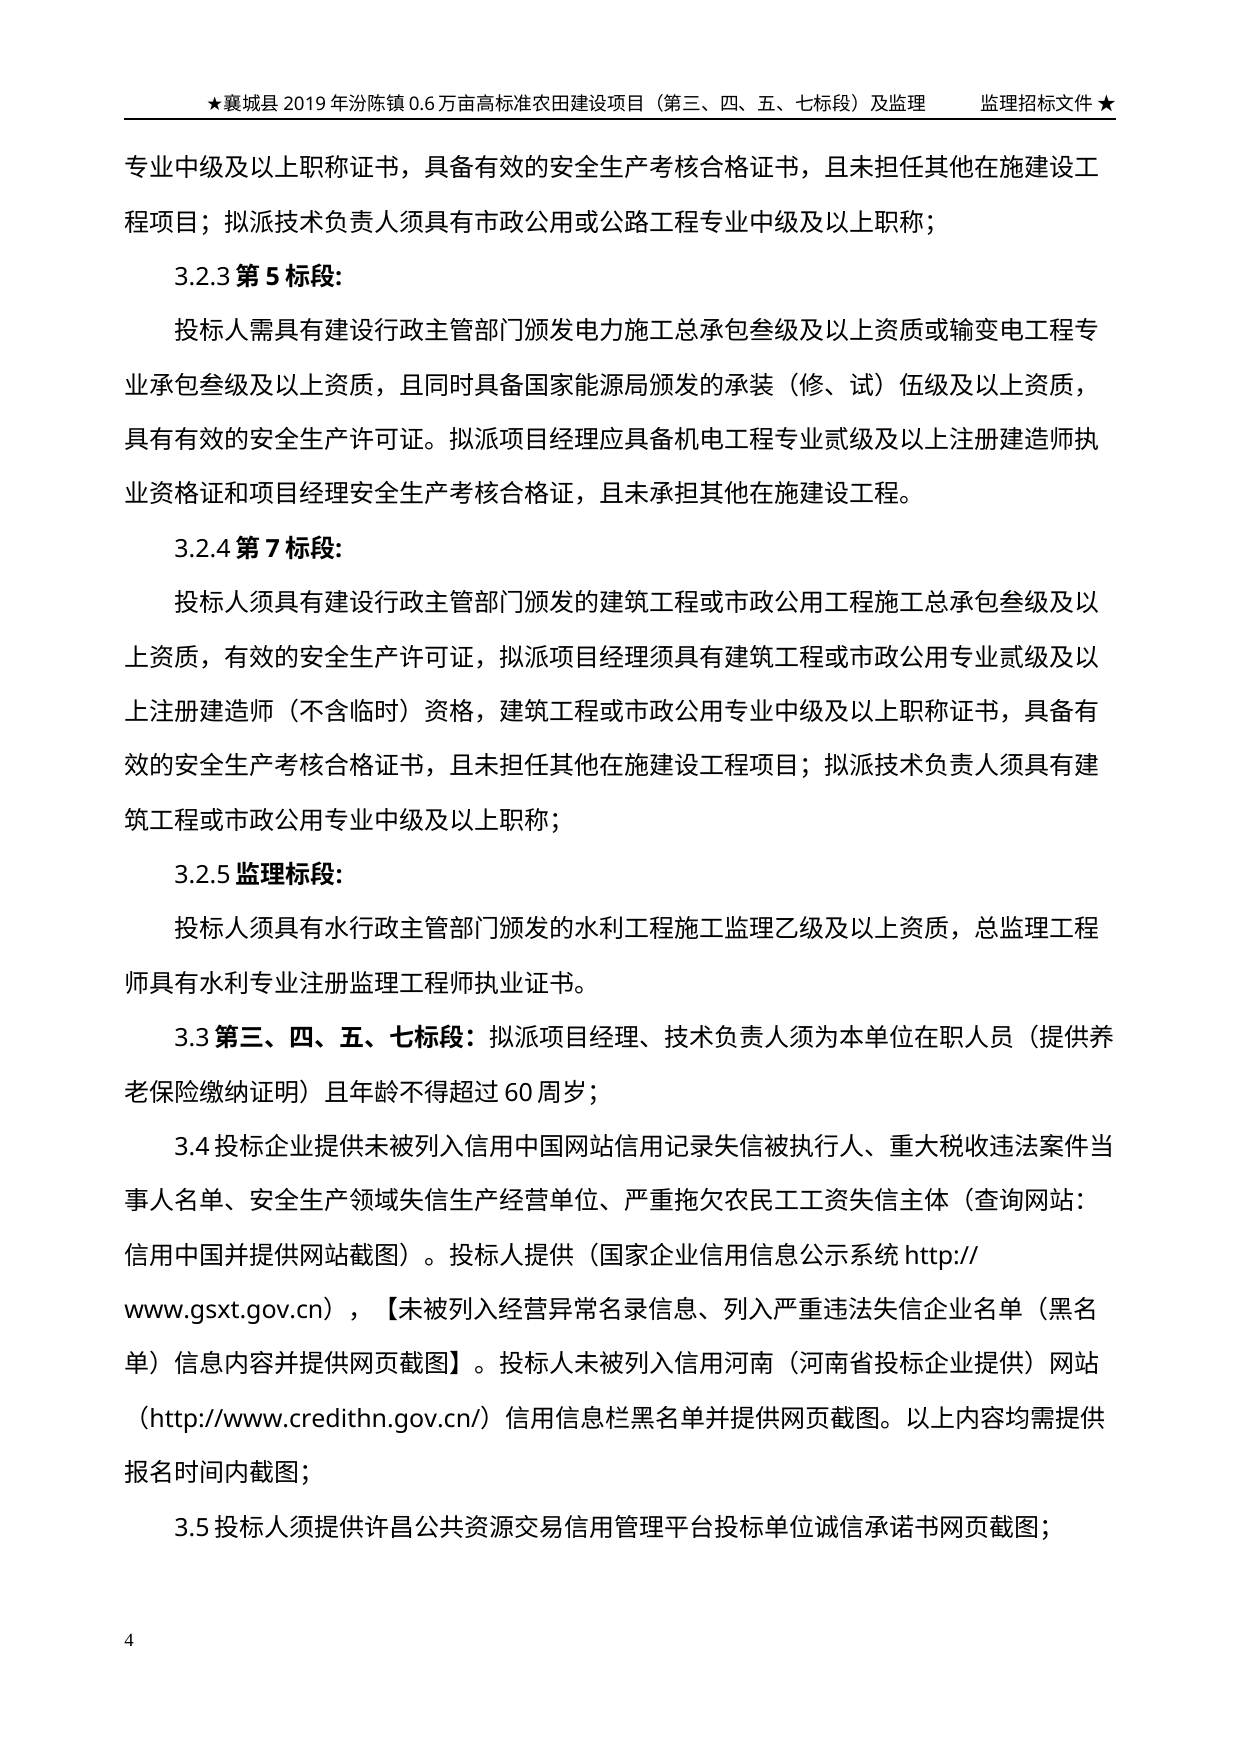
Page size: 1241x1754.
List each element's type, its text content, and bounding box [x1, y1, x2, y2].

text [124, 148, 1116, 238]
text 3.3第三、四、五、七标段：拟派项目经理、技术负责人须为本单位在职人员（提供养老保险缴纳证明）且年龄不得超过60周岁； [124, 1018, 1116, 1108]
text 3.5投标人须提供许昌公共资源交易信用管理平台投标单位诚信承诺书网页截图； [124, 1507, 1116, 1543]
text 3.2.3第5标段: [124, 256, 1116, 293]
text 3.4投标企业提供未被列入信用中国网站信用记录失信被执行人、重大税收违法案件当事人名单、安全生产领域失信生产经营单位、严重拖欠农民工工资失信主体（查询网站：信用中国并提供网站截图）。投标人提供（国家企业信用信息公示系统http://www.gsxt.gov.cn），【未被列入经营异常名录信息、列入严重违法失信企业名单（黑名单）信息内容并提供网页截图】。投标人未被列入信用河南（河南省投标企业提供）网站（http://www.credithn.gov.cn/）信用信息栏黑名单并提供网页截图。以上内容均需提供报名时间内截图； [124, 1126, 1116, 1489]
text 投标人须具有水行政主管部门颁发的水利工程施工监理乙级及以上资质，总监理工程师具有水利专业注册监理工程师执业证书。 [124, 909, 1116, 999]
text 3.2.4第7标段: [124, 528, 1116, 564]
text 投标人需具有建设行政主管部门颁发电力施工总承包叁级及以上资质或输变电工程专业承包叁级及以上资质，且同时具备国家能源局颁发的承装（修、试）伍级及以上资质，具有有效的安全生产许可证。拟派项目经理应具备机电工程专业贰级及以上注册建造师执业资格证和项目经理安全生产考核合格证，且未承担其他在施建设工程。 [124, 311, 1116, 510]
text 3.2.5监理标段: [124, 854, 1116, 891]
text 投标人须具有建设行政主管部门颁发的建筑工程或市政公用工程施工总承包叁级及以上资质，有效的安全生产许可证，拟派项目经理须具有建筑工程或市政公用专业贰级及以上注册建造师（不含临时）资格，建筑工程或市政公用专业中级及以上职称证书，具备有效的安全生产考核合格证书，且未担任其他在施建设工程项目；拟派技术负责人须具有建筑工程或市政公用专业中级及以上职称； [124, 583, 1116, 836]
